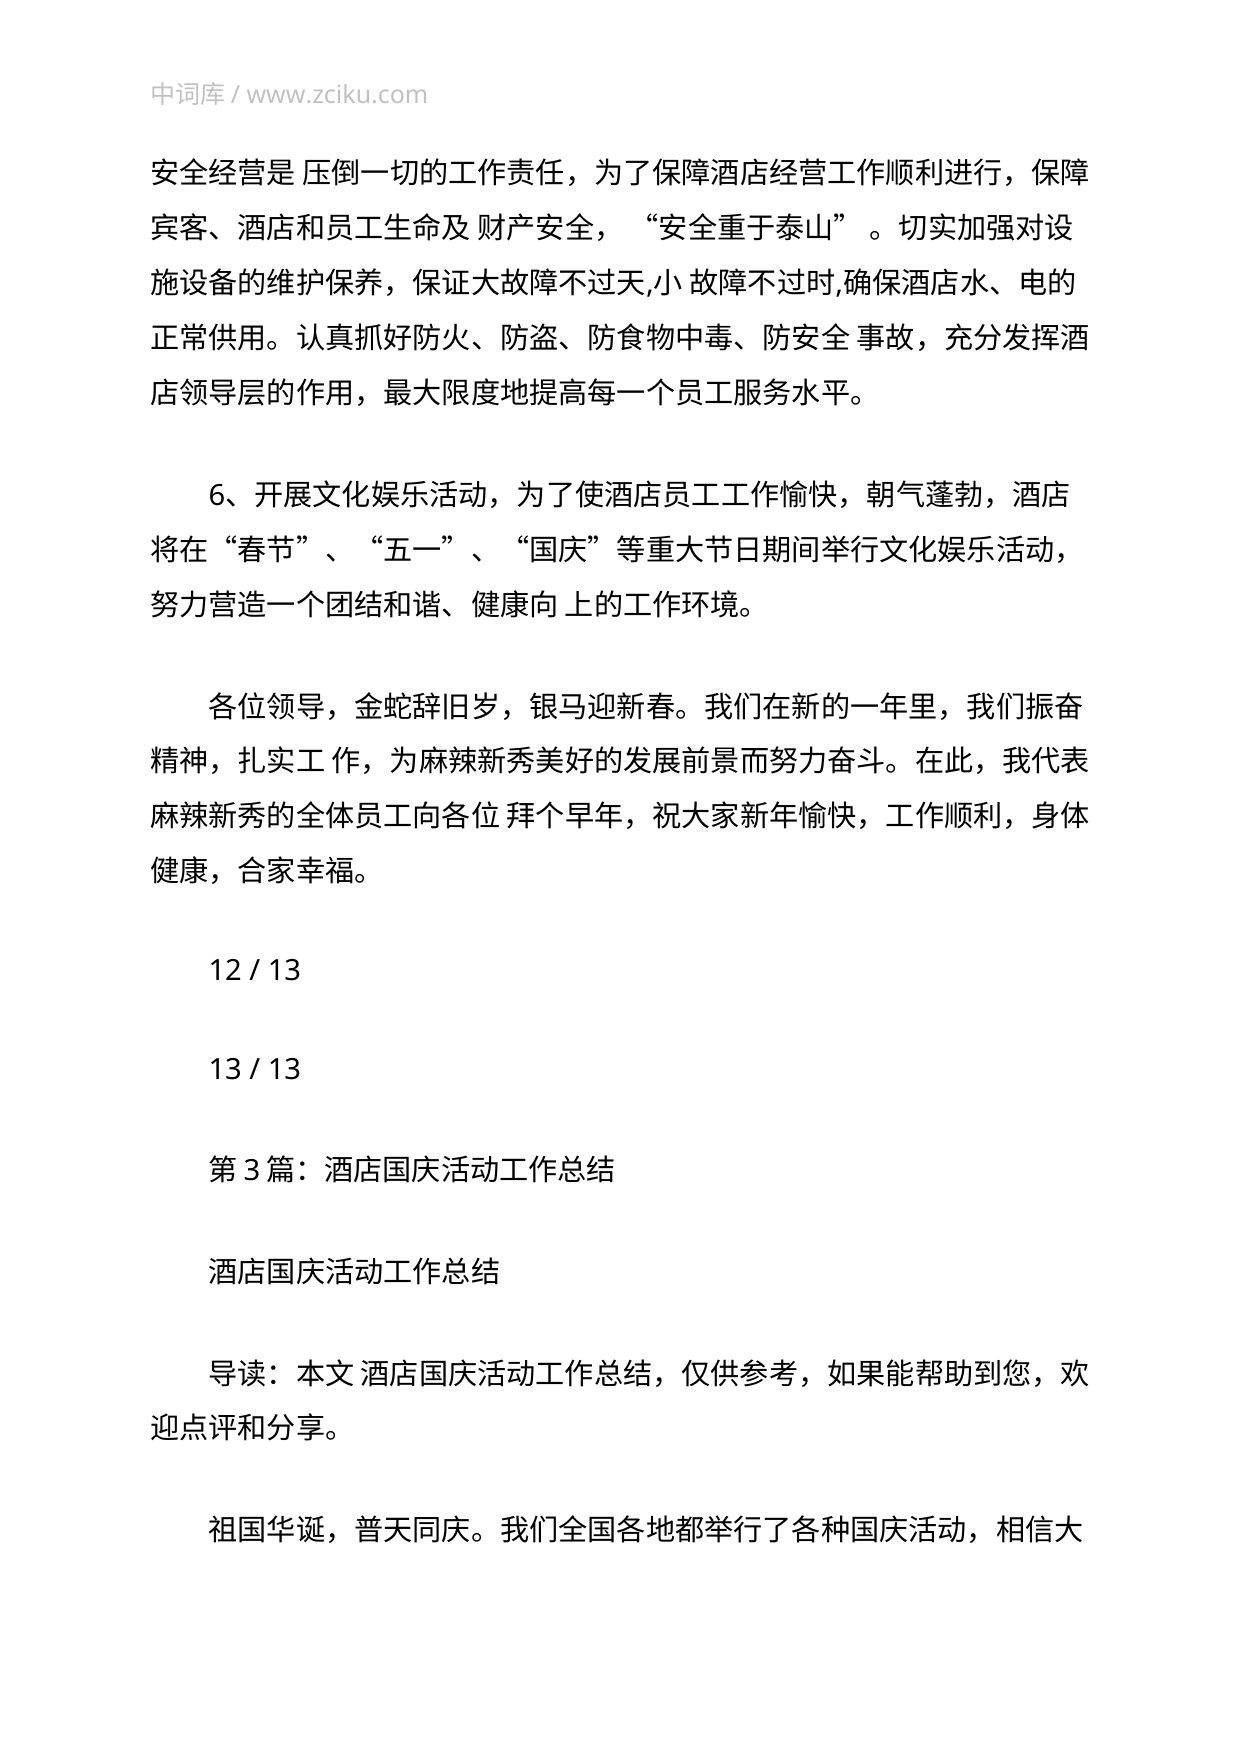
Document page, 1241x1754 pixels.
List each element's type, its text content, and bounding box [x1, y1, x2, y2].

text 6、开展文化娱乐活动，为了使酒店员工工作愉快，朝气蓬勃，酒店将在“春节”、“五一”、“国庆”等重大节日期间举行文化娱乐活动，努力营造一个团结和谐、健康向 上的工作环境。 [150, 471, 1090, 624]
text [150, 1507, 1090, 1549]
text 13 / 13 [150, 1048, 1090, 1088]
text 各位领导，金蛇辞旧岁，银马迎新春。我们在新的一年里，我们振奋精神，扎实工 作，为麻辣新秀美好的发展前景而努力奋斗。在此，我代表麻辣新秀的全体员工向各位 拜个早年，祝大家新年愉快，工作顺利，身体健康，合家幸福。 [150, 683, 1090, 890]
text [150, 150, 1090, 412]
text 导读：本文 酒店国庆活动工作总结，仅供参考，如果能帮助到您，欢迎点评和分享。 [150, 1350, 1090, 1447]
text 第3篇：酒店国庆活动工作总结 [150, 1146, 1090, 1189]
text 12 / 13 [150, 949, 1090, 989]
text 酒店国庆活动工作总结 [150, 1248, 1090, 1291]
